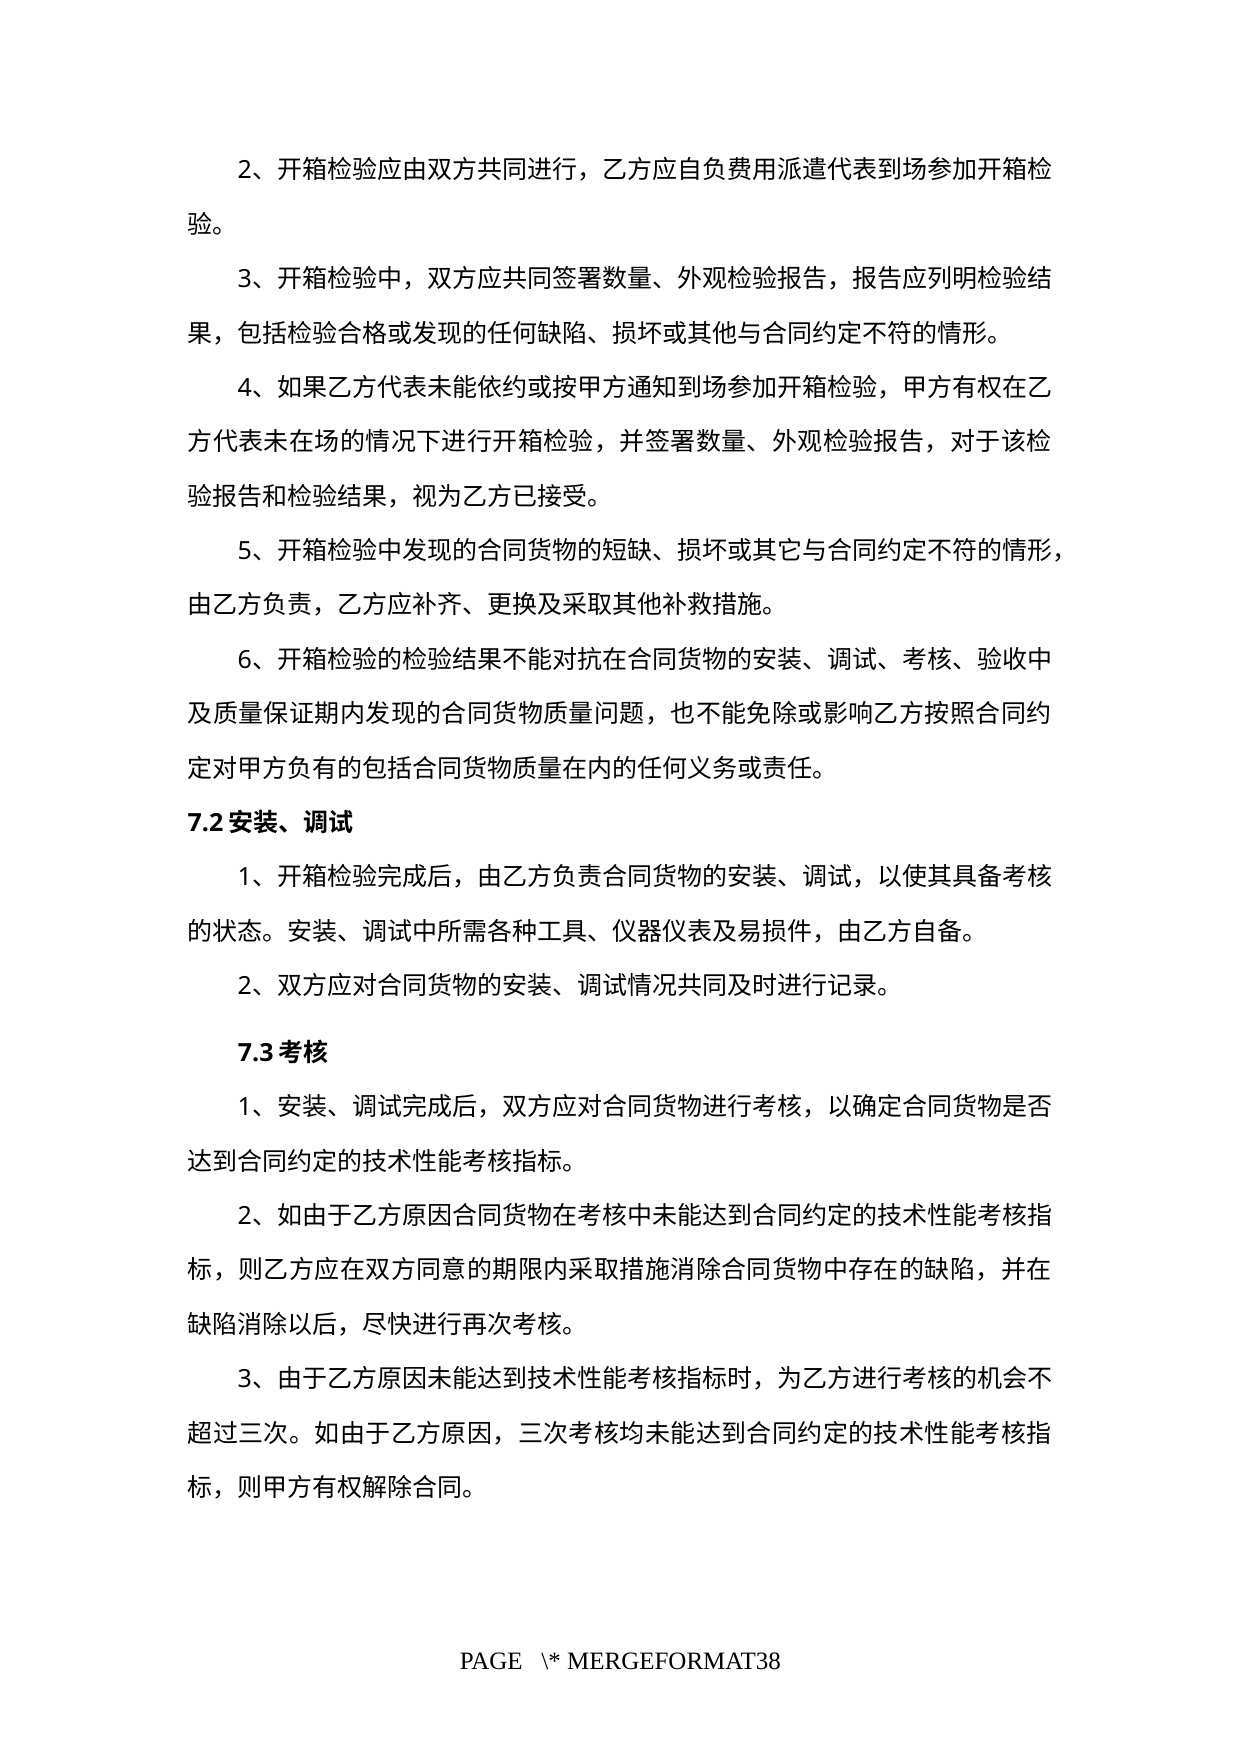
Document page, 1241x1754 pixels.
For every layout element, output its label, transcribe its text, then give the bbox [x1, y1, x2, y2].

text 4、如果乙方代表未能依约或按甲方通知到场参加开箱检验，甲方有权在乙方代表未在场的情况下进行开箱检验，并签署数量、外观检验报告，对于该检验报告和检验结果，视为乙方已接受。 [187, 367, 1053, 512]
text 7.2安装、调试 [187, 802, 1053, 839]
text 3、由于乙方原因未能达到技术性能考核指标时，为乙方进行考核的机会不超过三次。如由于乙方原因，三次考核均未能达到合同约定的技术性能考核指标，则甲方有权解除合同。 [187, 1359, 1053, 1504]
text 2、开箱检验应由双方共同进行，乙方应自负费用派遣代表到场参加开箱检验。 [187, 150, 1053, 241]
text 3、开箱检验中，双方应共同签署数量、外观检验报告，报告应列明检验结果，包括检验合格或发现的任何缺陷、损坏或其他与合同约定不符的情形。 [187, 259, 1053, 349]
text 7.3考核 [187, 1032, 1053, 1069]
text 6、开箱检验的检验结果不能对抗在合同货物的安装、调试、考核、验收中及质量保证期内发现的合同货物质量问题，也不能免除或影响乙方按照合同约定对甲方负有的包括合同货物质量在内的任何义务或责任。 [187, 639, 1053, 784]
text 1、安装、调试完成后，双方应对合同货物进行考核，以确定合同货物是否达到合同约定的技术性能考核指标。 [187, 1087, 1053, 1177]
text 2、如由于乙方原因合同货物在考核中未能达到合同约定的技术性能考核指标，则乙方应在双方同意的期限内采取措施消除合同货物中存在的缺陷，并在缺陷消除以后，尽快进行再次考核。 [187, 1196, 1053, 1341]
text 2、双方应对合同货物的安装、调试情况共同及时进行记录。 [187, 966, 1053, 1002]
text 5、开箱检验中发现的合同货物的短缺、损坏或其它与合同约定不符的情形，由乙方负责，乙方应补齐、更换及采取其他补救措施。 [187, 531, 1053, 621]
text 1、开箱检验完成后，由乙方负责合同货物的安装、调试，以使其具备考核的状态。安装、调试中所需各种工具、仪器仪表及易损件，由乙方自备。 [187, 857, 1053, 947]
